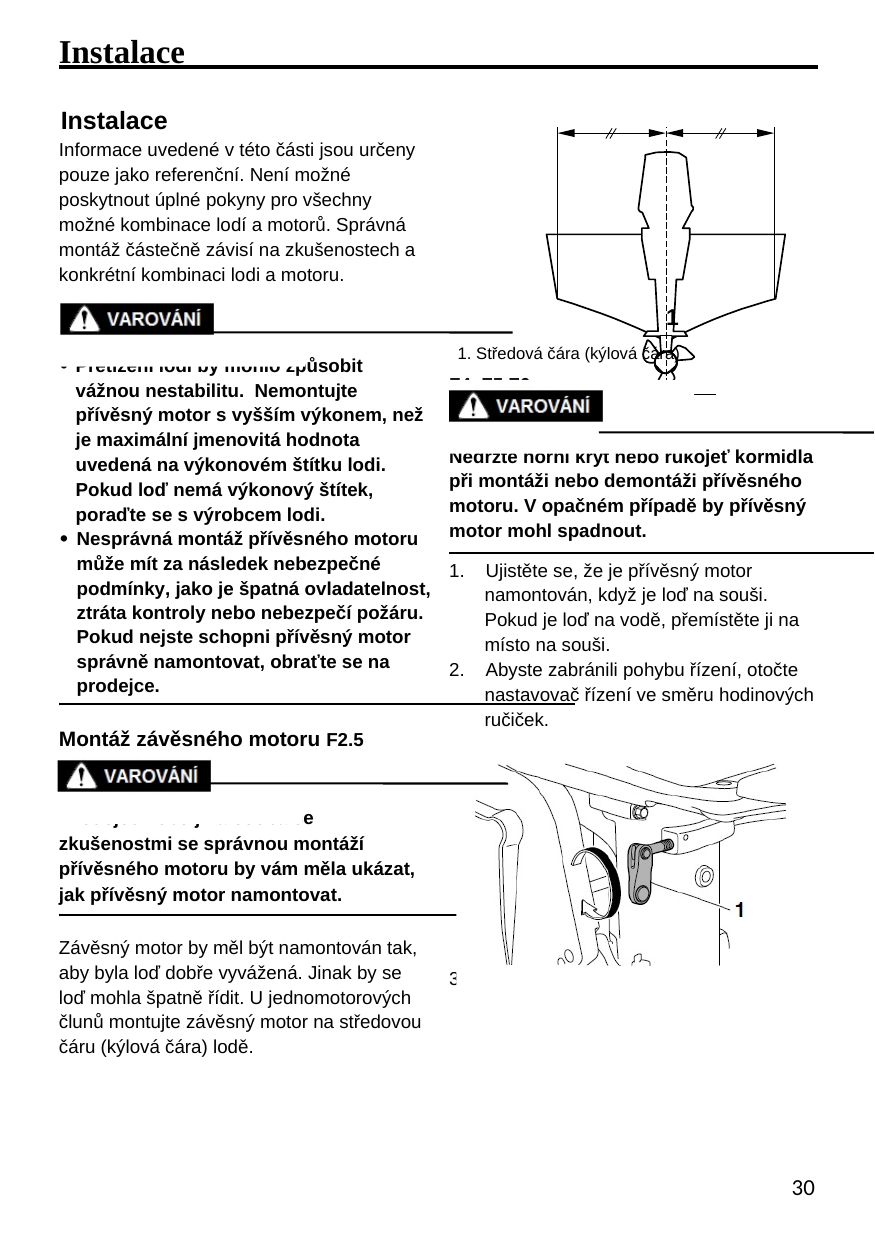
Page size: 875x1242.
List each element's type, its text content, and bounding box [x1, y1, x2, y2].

text Prodejce nebo jiná osoba se zkušenostmi se správnou montáží přívěsného motoru by vám měla ukázat, jak přívěsný motor namontovat. [59, 806, 432, 906]
picture [449, 387, 604, 424]
picture [60, 300, 215, 337]
list Přetížení lodi by mohlo způsobit vážnou nestabilitu. Nemontujte přívěsný motor s vyšším výkonem, než je maximální jmenovitá hodnota uvedená na výkonovém štítku lodi. Pokud loď nemá výkonový štítek, poraďte se s výrobcem lodi. [61, 354, 431, 525]
text Montáž závěsného motoru F2.5 [59, 727, 430, 751]
text 1. Ujistěte se, že je přívěsný motor namontován, když je loď na souši. Pokud je loď na vodě, přemístěte ji na místo na souši. [449, 559, 821, 655]
text Instalace [61, 106, 313, 135]
text Informace uvedené v této části jsou určeny pouze jako referenční. Není možné poskytnout úplné pokyny pro všechny možné kombinace lodí a motorů. Správná montáž částečně závisí na zkušenostech a konkrétní kombinaci lodi a motoru. [59, 139, 431, 285]
picture [471, 747, 792, 966]
text 1 [666, 304, 689, 331]
text 2. Abyste zabránili pohybu řízení, otočte nastavovač řízení ve směru hodinových ručiček. [449, 659, 821, 730]
picture [57, 757, 212, 794]
text Nedržte horní kryt nebo rukojeť kormidla při montáži nebo demontáži přívěsného motoru. V opačném případě by přívěsný motor mohl spadnout. [449, 446, 821, 541]
text 1. Středová čára (kýlová čára) [457, 343, 701, 363]
list Nesprávná montáž přívěsného motoru může mít za následek nebezpečné podmínky, jako je špatná ovladatelnost, ztráta kontroly nebo nebezpečí požáru. Pokud nejste schopni přívěsný motor správně namontovat, obraťte se na prodejce. [61, 528, 435, 697]
text Závěsný motor by měl být namontován tak, aby byla loď dobře vyvážená. Jinak by se loď mohla špatně řídit. U jednomotorových člunů montujte závěsný motor na středovou čáru (kýlová čára) lodě. [59, 937, 431, 1058]
